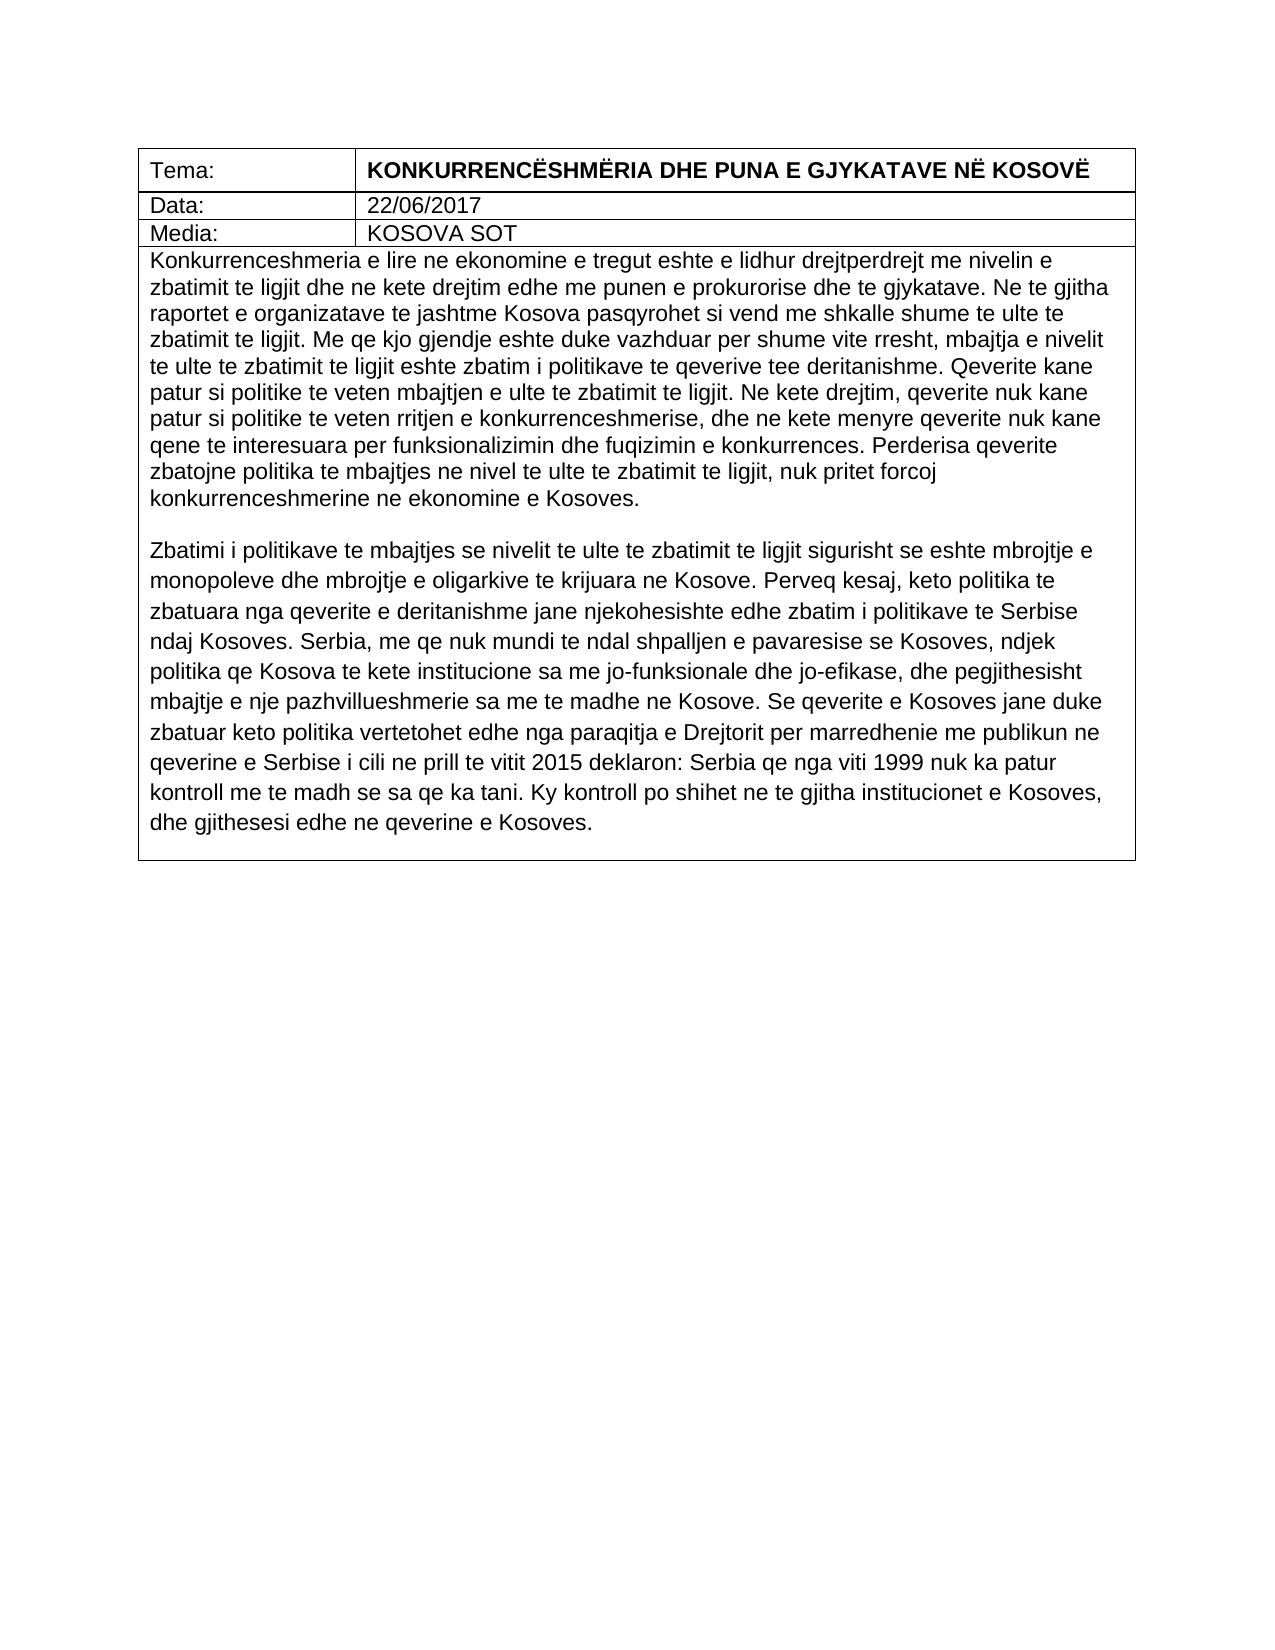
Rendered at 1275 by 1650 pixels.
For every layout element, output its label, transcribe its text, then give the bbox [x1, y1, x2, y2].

table_header Tema: [139, 149, 355, 191]
table_header KONKURRENCËSHMËRIA DHE PUNA E GJYKATAVE NË KOSOVË [356, 149, 1135, 191]
table_cell 22/06/2017 [356, 193, 1135, 219]
table_cell Konkurrenceshmeria e lire ne ekonomine e tregut eshte e lidhur drejtperdrejt me nivelin e zbatimit te ligjit dhe ne kete drejtim edhe me punen e prokurorise dhe te gjykatave. Ne te gjitha raportet e organizatave te jashtme Kosova pasqyrohet si vend me shkalle shume te ulte te zbatimit te ligjit. Me qe kjo gjendje eshte duke vazhduar per shume vite rresht, mbajtja e nivelit te ulte te zbatimit te ligjit eshte zbatim i politikave te qeverive tee deritanishme. Qeverite kane patur si politike te veten mbajtjen e ulte te zbatimit te ligjit. Ne kete drejtim, qeverite nuk kane patur si politike te veten rritjen e konkurrenceshmerise, dhe ne kete menyre qeverite nuk kane qene te interesuara per funksionalizimin dhe fuqizimin e konkurrences. Perderisa qeverite zbatojne politika te mbajtjes ne nivel te ulte te zbatimit te ligjit, nuk pritet forcoj konkurrenceshmerine ne ekonomine e Kosoves. Zbatimi i politikave te mbajtjes se nivelit te ulte te zbatimit te ligjit sigurisht se eshte mbrojtje e monopoleve dhe mbrojtje e oligarkive te krijuara ne Kosove. Perveq kesaj, keto politika te zbatuara nga qeverite e deritanishme jane njekohesishte edhe zbatim i politikave te Serbise ndaj Kosoves. Serbia, me qe nuk mundi te ndal shpalljen e pavaresise se Kosoves, ndjek politika qe Kosova te kete institucione sa me jo-funksionale dhe jo-efikase, dhe pegjithesisht mbajtje e nje pazhvillueshmerie sa me te madhe ne Kosove. Se qeverite e Kosoves jane duke zbatuar keto politika vertetohet edhe nga paraqitja e Drejtorit per marredhenie me publikun ne qeverine e Serbise i cili ne prill te vitit 2015 deklaron: Serbia qe nga viti 1999 nuk ka patur kontroll me te madh se sa qe ka tani. Ky kontroll po shihet ne te gjitha institucionet e Kosoves, dhe gjithesesi edhe ne qeverine e Kosoves. [139, 247, 1135, 860]
table_cell Media: [139, 220, 355, 246]
table_cell KOSOVA SOT [356, 220, 1135, 246]
table_cell Data: [139, 193, 355, 219]
